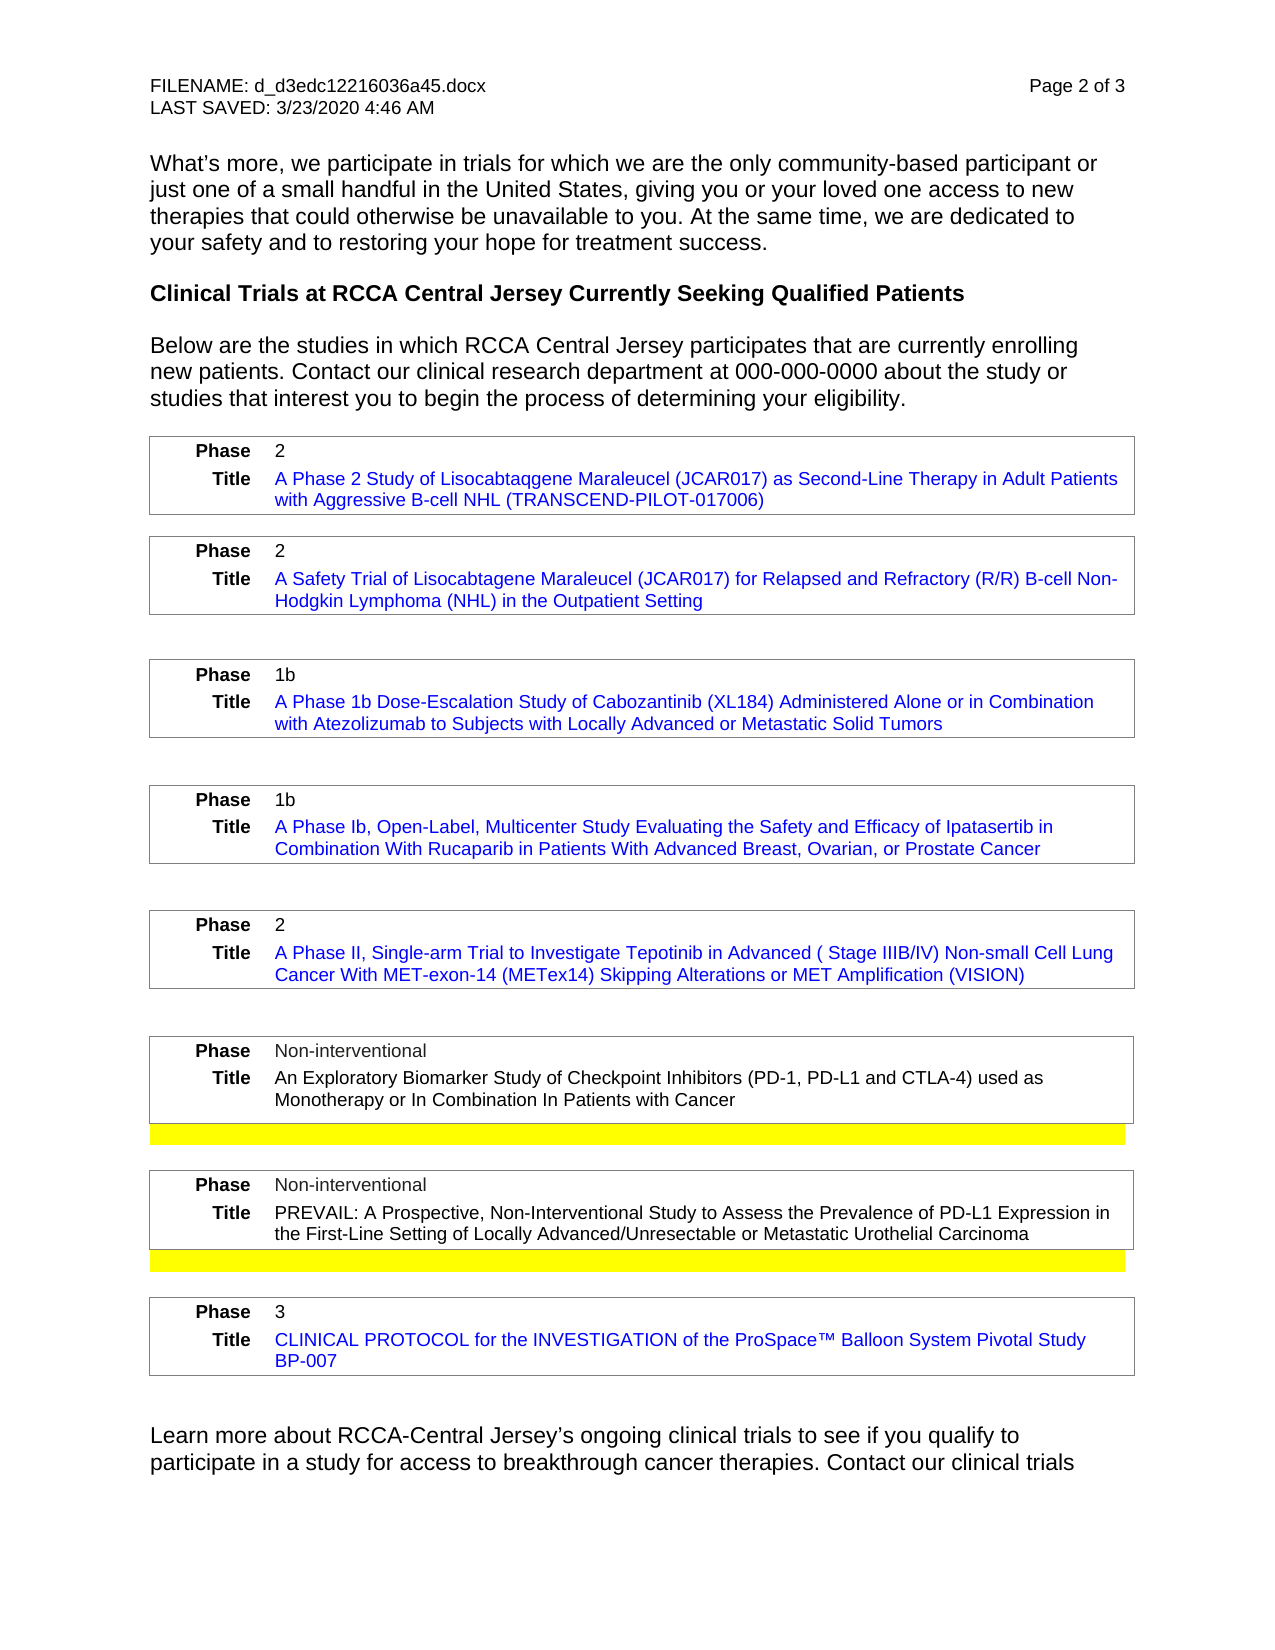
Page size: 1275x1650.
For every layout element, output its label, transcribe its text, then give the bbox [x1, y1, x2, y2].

table_cell Title [150, 465, 262, 514]
table_cell CLINICAL PROTOCOL for the INVESTIGATION of the ProSpace™ Balloon System Pivotal Study BP-007 [263, 1325, 1134, 1374]
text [150, 1422, 1125, 1475]
table_cell Title [150, 939, 262, 988]
table_header 2 [263, 537, 1134, 565]
table_cell Title [150, 813, 262, 862]
table_cell Title [150, 565, 262, 614]
table_header Phase [150, 437, 262, 464]
table_header 2 [263, 437, 1134, 464]
subtitle Clinical Trials at RCCA Central Jersey Currently Seeking Qualified Patients [150, 280, 1125, 307]
table_header Non-interventional [263, 1037, 1133, 1064]
table_header 3 [263, 1298, 1134, 1325]
table_cell An Exploratory Biomarker Study of Checkpoint Inhibitors (PD-1, PD-L1 and CTLA-4) used as Monotherapy or In Combination In Patients with Cancer [263, 1064, 1133, 1122]
table_cell A Phase Ib, Open-Label, Multicenter Study Evaluating the Safety and Efficacy of Ipatasertib in Combination With Rucaparib in Patients With Advanced Breast, Ovarian, or Prostate Cancer [263, 813, 1134, 862]
table_header Non-interventional [263, 1171, 1133, 1199]
table_header 1b [263, 786, 1134, 813]
table_header Phase [150, 1298, 262, 1325]
text What’s more, we participate in trials for which we are the only community-based participant or just one of a small handful in the United States, giving you or your loved one access to new therapies that could otherwise be unavailable to you. At the same time, we are dedicated to your safety and to restoring your hope for treatment success. [150, 150, 1125, 255]
table_header Phase [150, 786, 262, 813]
table_cell Title [150, 688, 262, 737]
table_header Phase [150, 1171, 262, 1199]
table_header 2 [263, 911, 1134, 939]
table_header Phase [150, 537, 262, 565]
table_cell Title [150, 1064, 262, 1122]
table_cell A Phase II, Single-arm Trial to Investigate Tepotinib in Advanced ( Stage IIIB/IV) Non-small Cell Lung Cancer With MET-exon-14 (METex14) Skipping Alterations or MET Amplification (VISION) [263, 939, 1134, 988]
table_header Phase [150, 1037, 262, 1064]
table_header 1b [263, 660, 1134, 688]
table_cell Title [150, 1325, 262, 1374]
table_cell A Phase 2 Study of Lisocabtaqgene Maraleucel (JCAR017) as Second-Line Therapy in Adult Patients with Aggressive B-cell NHL (TRANSCEND-PILOT-017006) [263, 465, 1134, 514]
table_header Phase [150, 911, 262, 939]
table_cell Title [150, 1199, 262, 1249]
table_header Phase [150, 660, 262, 688]
text Below are the studies in which RCCA Central Jersey participates that are currently enrolling new patients. Contact our clinical research department at 000-000-0000 about the study or studies that interest you to begin the process of determining your eligibility. [150, 332, 1125, 411]
table_cell A Safety Trial of Lisocabtagene Maraleucel (JCAR017) for Relapsed and Refractory (R/R) B-cell Non-Hodgkin Lymphoma (NHL) in the Outpatient Setting [263, 565, 1134, 614]
table_cell PREVAIL: A Prospective, Non-Interventional Study to Assess the Prevalence of PD-L1 Expression in the First-Line Setting of Locally Advanced/Unresectable or Metastatic Urothelial Carcinoma [263, 1199, 1133, 1249]
table_cell A Phase 1b Dose-Escalation Study of Cabozantinib (XL184) Administered Alone or in Combination with Atezolizumab to Subjects with Locally Advanced or Metastatic Solid Tumors [263, 688, 1134, 737]
